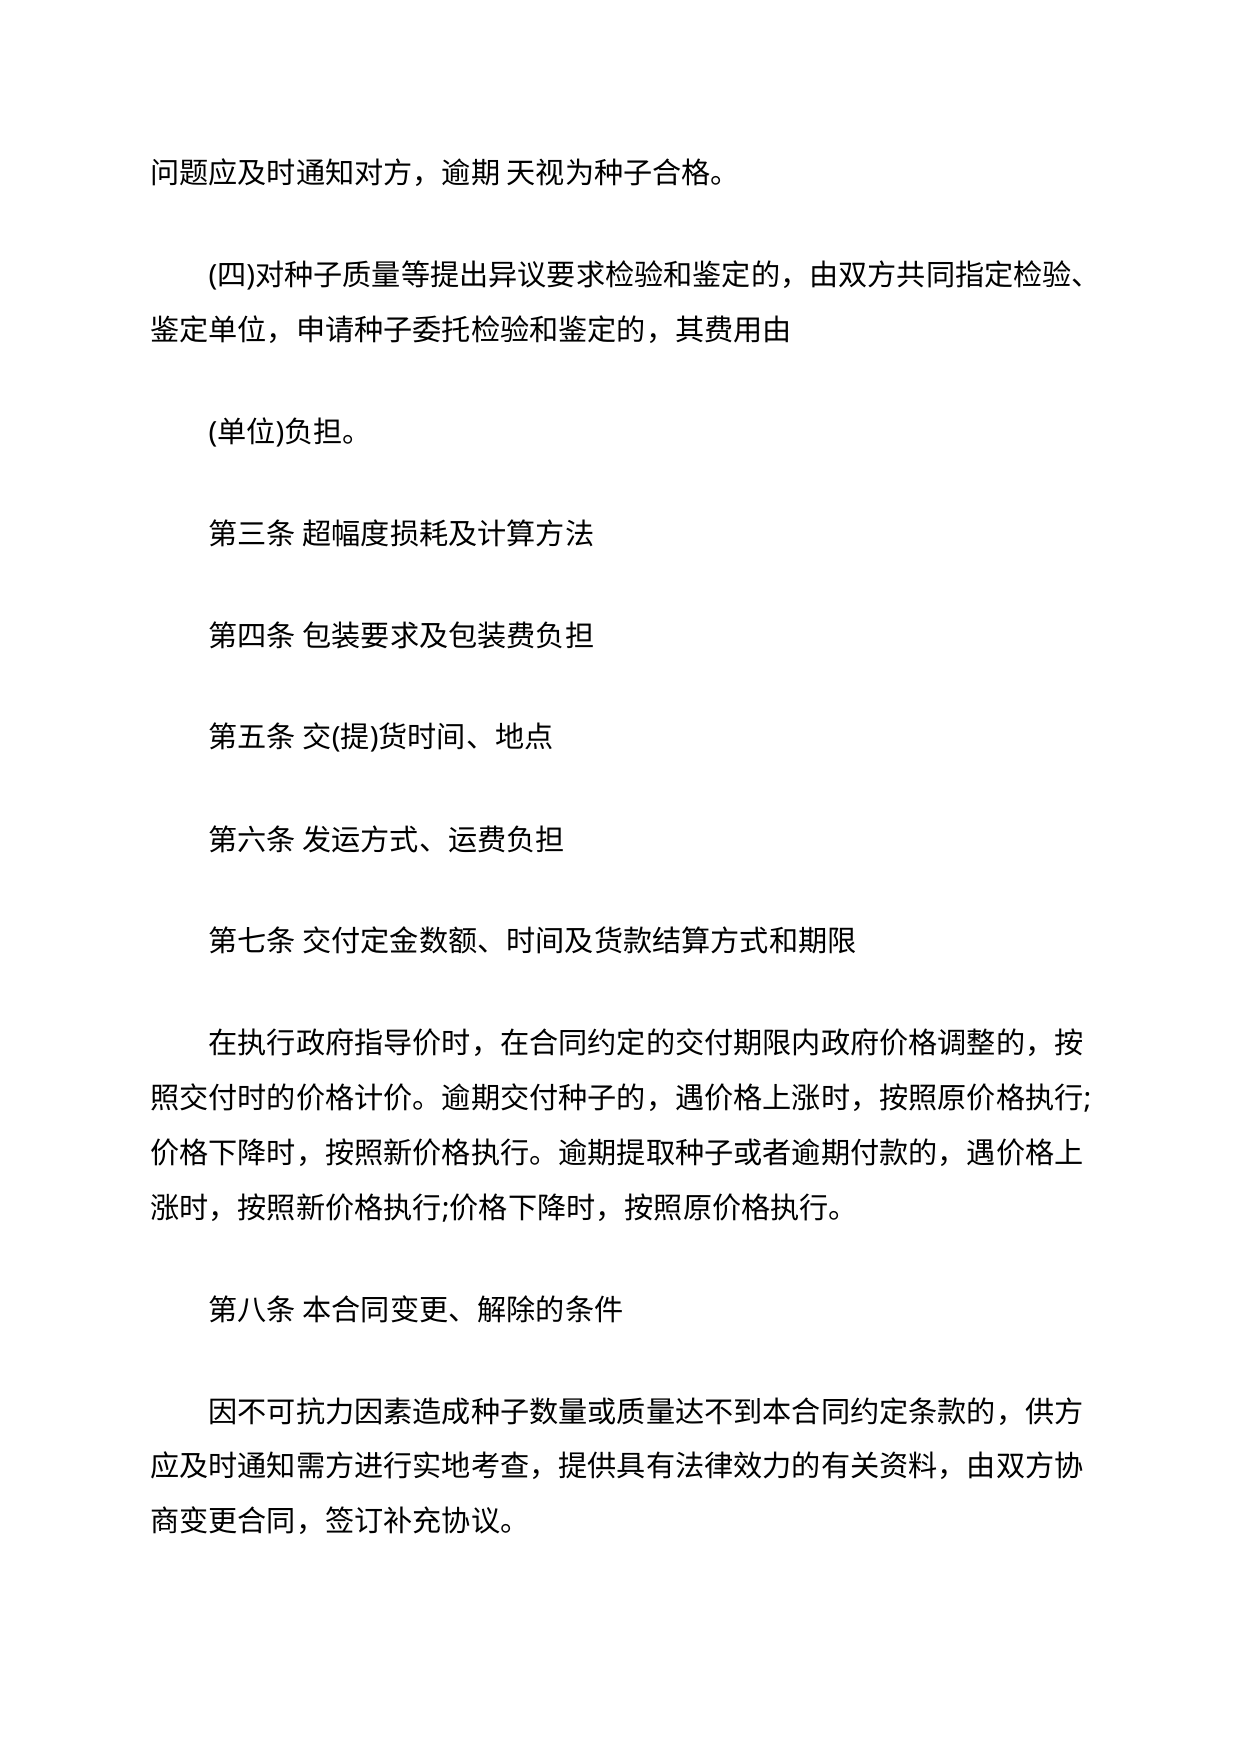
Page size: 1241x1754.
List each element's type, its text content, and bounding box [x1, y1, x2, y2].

text 第三条 超幅度损耗及计算方法 [150, 511, 1090, 553]
text 第四条 包装要求及包装费负担 [150, 612, 1090, 654]
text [150, 150, 1090, 192]
text 因不可抗力因素造成种子数量或质量达不到本合同约定条款的，供方应及时通知需方进行实地考查，提供具有法律效力的有关资料，由双方协商变更合同，签订补充协议。 [150, 1388, 1090, 1540]
text 第六条 发运方式、运费负担 [150, 816, 1090, 858]
text 第七条 交付定金数额、时间及货款结算方式和期限 [150, 918, 1090, 960]
text (单位)负担。 [150, 408, 1090, 451]
text 第五条 交(提)货时间、地点 [150, 714, 1090, 756]
text 在执行政府指导价时，在合同约定的交付期限内政府价格调整的，按照交付时的价格计价。逾期交付种子的，遇价格上涨时，按照原价格执行;价格下降时，按照新价格执行。逾期提取种子或者逾期付款的，遇价格上涨时，按照新价格执行;价格下降时，按照原价格执行。 [150, 1019, 1090, 1227]
text (四)对种子质量等提出异议要求检验和鉴定的，由双方共同指定检验、鉴定单位，申请种子委托检验和鉴定的，其费用由 [150, 252, 1090, 349]
text 第八条 本合同变更、解除的条件 [150, 1286, 1090, 1329]
